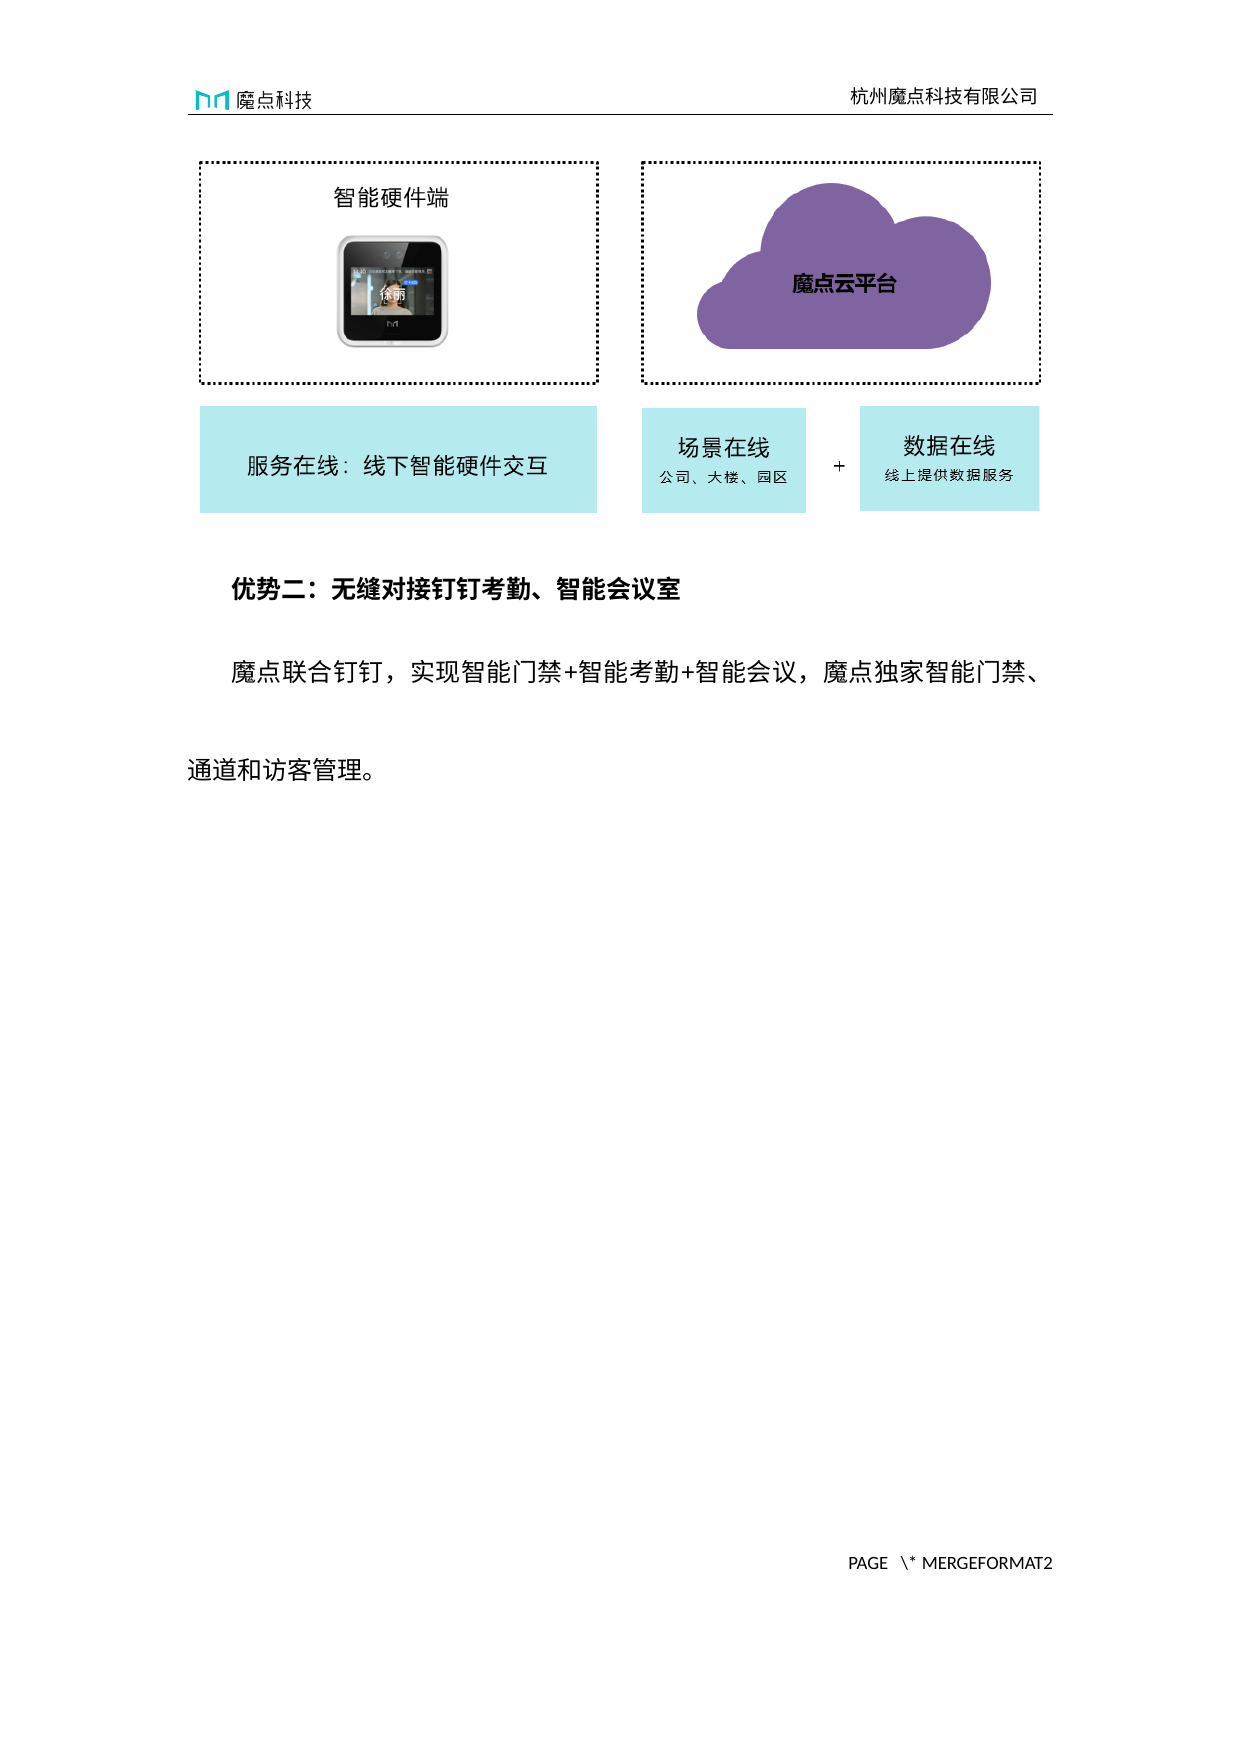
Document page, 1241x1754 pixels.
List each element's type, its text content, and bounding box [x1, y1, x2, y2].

text 优势二：无缝对接钉钉考勤、智能会议室 [187, 555, 1053, 620]
picture [187, 152, 1053, 519]
text 魔点联合钉钉，实现智能门禁+智能考勤+智能会议，魔点独家智能门禁、通道和访客管理。 [187, 638, 1053, 801]
picture [187, 84, 320, 117]
